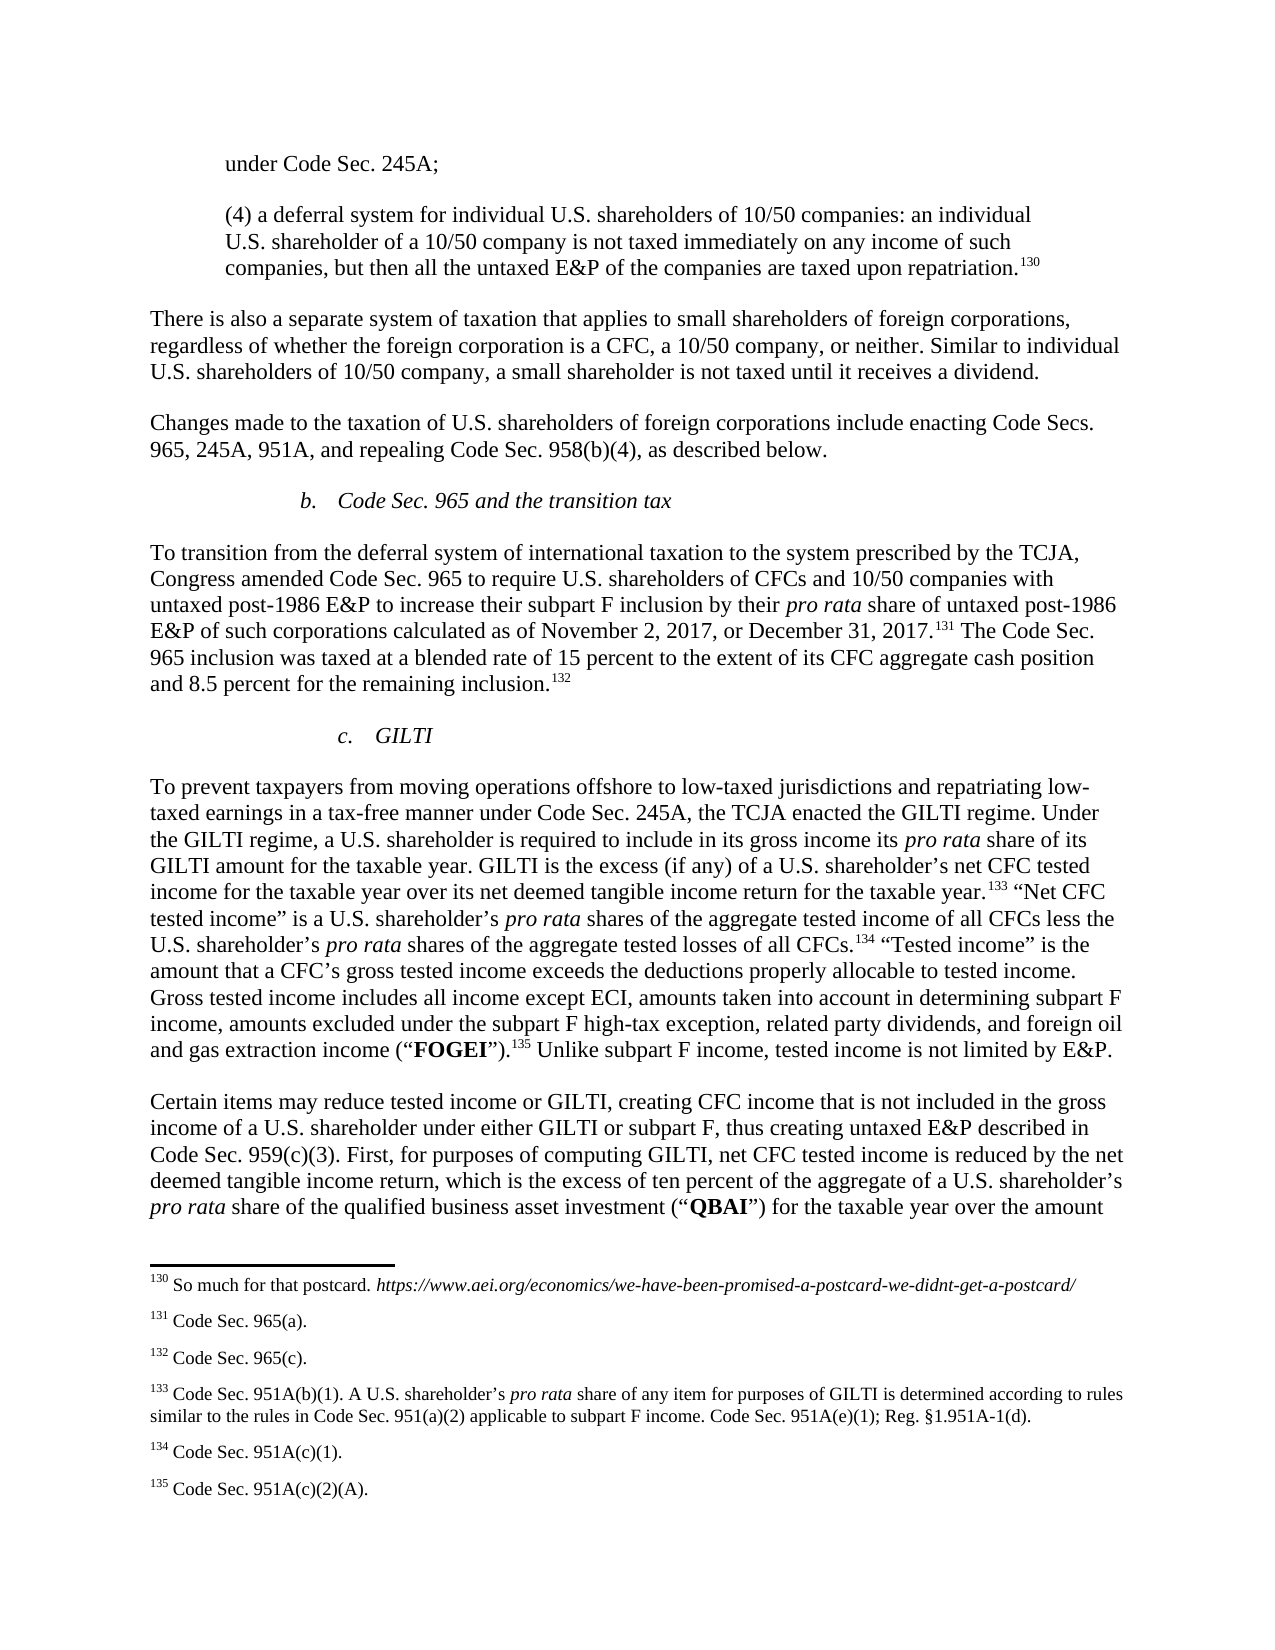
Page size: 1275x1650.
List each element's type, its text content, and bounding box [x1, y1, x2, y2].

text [225, 150, 1050, 176]
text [150, 1088, 1125, 1220]
text (4) a deferral system for individual U.S. shareholders of 10/50 companies: an individual U.S. shareholder of a 10/50 company is not taxed immediately on any income of such companies, but then all the untaxed E&P of the companies are taxed upon repatriation. [225, 201, 1050, 280]
text There is also a separate system of taxation that applies to small shareholders of foreign corporations, regardless of whether the foreign corporation is a CFC, a 10/50 company, or neither. Similar to individual U.S. shareholders of 10/50 company, a small shareholder is not taxed until it receives a dividend. [150, 305, 1125, 384]
subtitle Code Sec. 965 and the transition tax [300, 487, 1125, 513]
text To transition from the deferral system of international taxation to the system prescribed by the TCJA, Congress amended Code Sec. 965 to require U.S. shareholders of CFCs and 10/50 companies with untaxed post-1986 E&P to increase their subpart F inclusion by their pro rata share of untaxed post-1986 E&P of such corporations calculated as of November 2, 2017, or December 31, 2017. The Code Sec. 965 inclusion was taxed at a blended rate of 15 percent to the extent of its CFC aggregate cash position and 8.5 percent for the remaining inclusion. [150, 538, 1125, 697]
subtitle GILTI [337, 722, 1125, 748]
text To prevent taxpayers from moving operations offshore to low-taxed jurisdictions and repatriating low-taxed earnings in a tax-free manner under Code Sec. 245A, the TCJA enacted the GILTI regime. Under the GILTI regime, a U.S. shareholder is required to include in its gross income its pro rata share of its GILTI amount for the taxable year. GILTI is the excess (if any) of a U.S. shareholder’s net CFC tested income for the taxable year over its net deemed tangible income return for the taxable year. “Net CFC tested income” is a U.S. shareholder’s pro rata shares of the aggregate tested income of all CFCs less the U.S. shareholder’s pro rata shares of the aggregate tested losses of all CFCs. “Tested income” is the amount that a CFC’s gross tested income exceeds the deductions properly allocable to tested income. Gross tested income includes all income except ECI, amounts taken into account in determining subpart F income, amounts excluded under the subpart F high-tax exception, related party dividends, and foreign oil and gas extraction income (“FOGEI”). Unlike subpart F income, tested income is not limited by E&P. [150, 773, 1125, 1063]
text Changes made to the taxation of U.S. shareholders of foreign corporations include enacting Code Secs. 965, 245A, 951A, and repealing Code Sec. 958(b)(4), as described below. [150, 409, 1125, 462]
